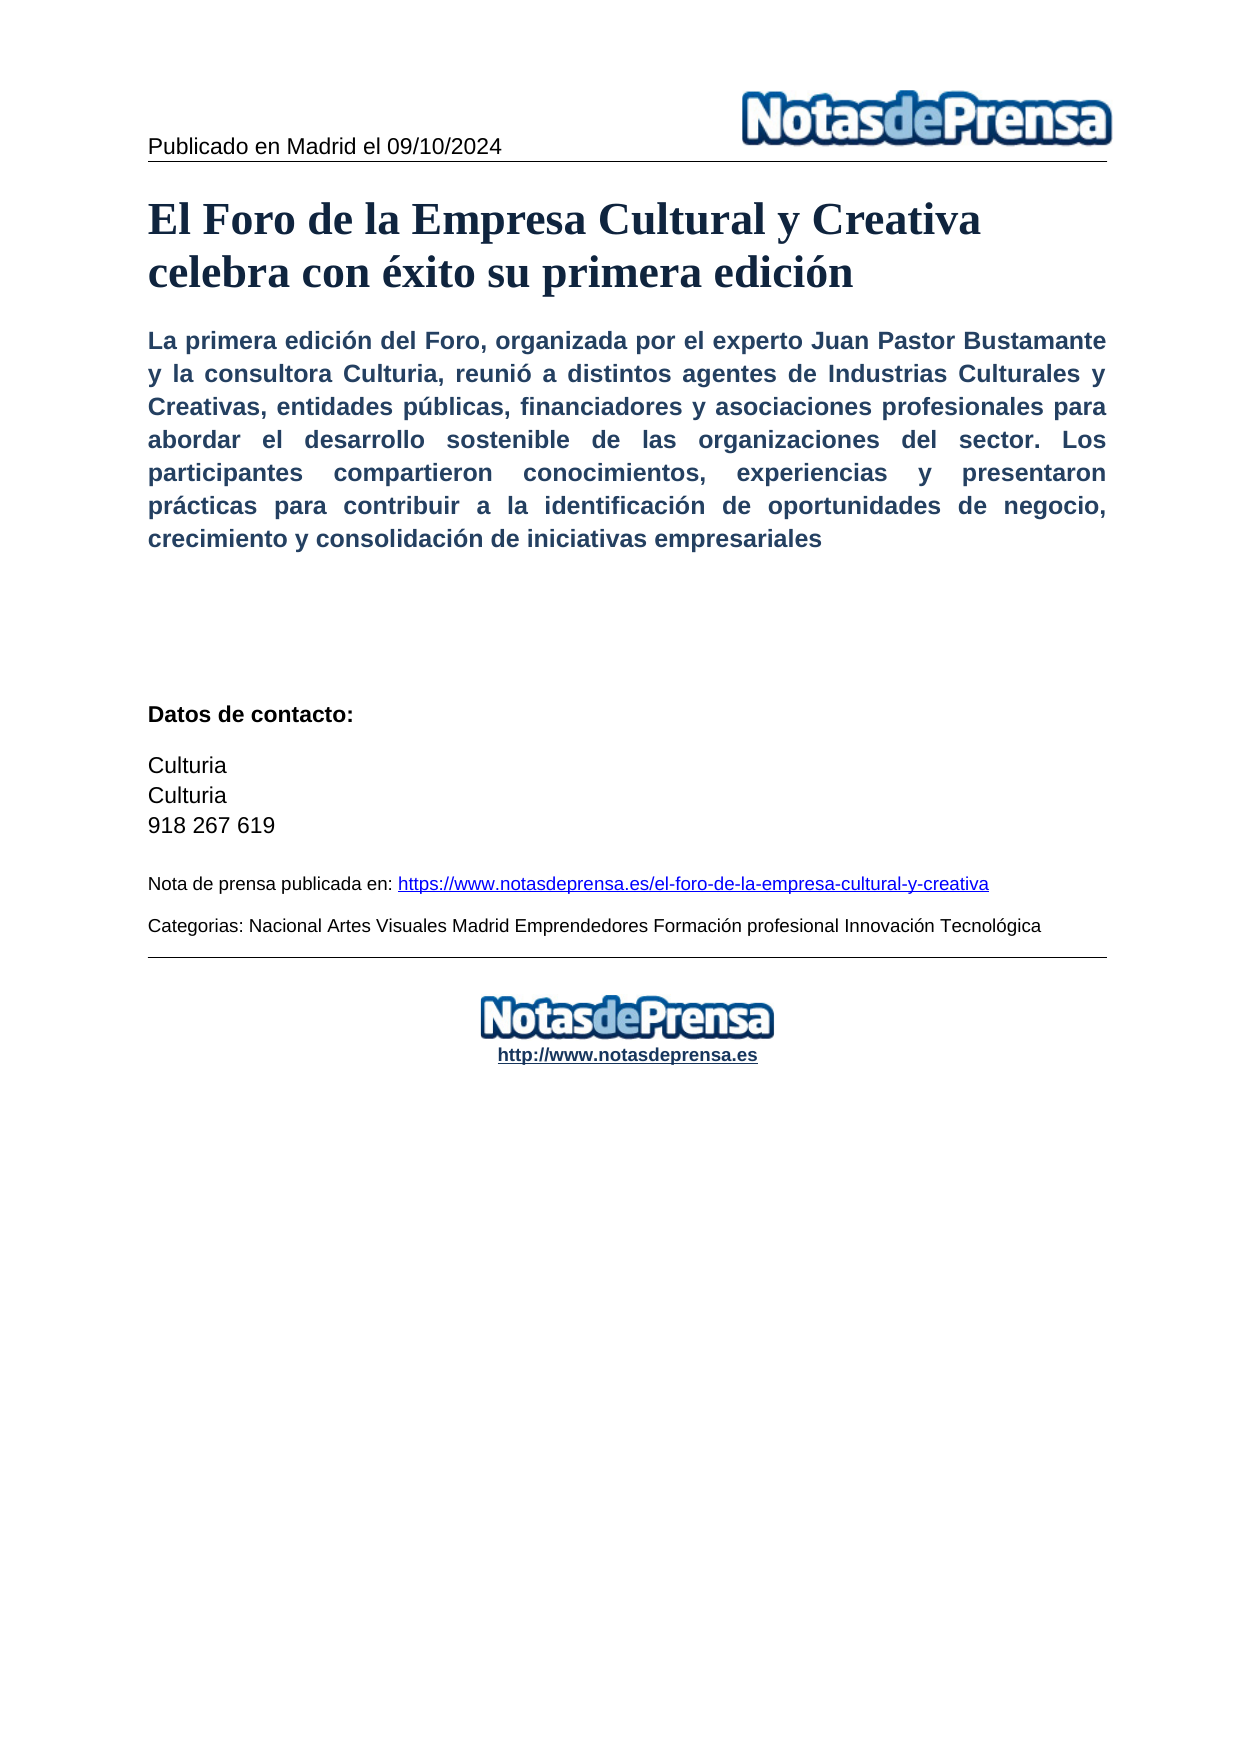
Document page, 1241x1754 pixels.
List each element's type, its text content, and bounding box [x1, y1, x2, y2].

text Nota de prensa publicada en: https://www.notasdeprensa.es/el-foro-de-la-empresa-cultural-y-creativa [148, 872, 1107, 894]
text 918 267 619 [148, 812, 1063, 838]
text Culturia [148, 752, 1063, 778]
picture [480, 994, 775, 1041]
text Datos de contacto: [148, 701, 1107, 727]
text Culturia [148, 782, 1063, 808]
text http://www.notasdeprensa.es [148, 1044, 1107, 1066]
text Publicado en Madrid el 09/10/2024 [148, 133, 1107, 161]
subtitle La primera edición del Foro, organizada por el experto Juan Pastor Bustamante y la consultora Culturia, reunió a distintos agentes de Industrias Culturales y Creativas, entidades públicas, financiadores y asociaciones profesionales para abordar el desarrollo sostenible de las organizaciones del sector. Los participantes compartieron conocimientos, experiencias y presentaron prácticas para contribuir a la identificación de oportunidades de negocio, crecimiento y consolidación de iniciativas empresariales [148, 326, 1107, 553]
picture [742, 90, 1113, 148]
subtitle El Foro de la Empresa Cultural y Creativa celebra con éxito su primera edición [148, 192, 1107, 297]
text Categorias: Nacional Artes Visuales Madrid Emprendedores Formación profesional Innovación Tecnológica [148, 915, 1107, 936]
